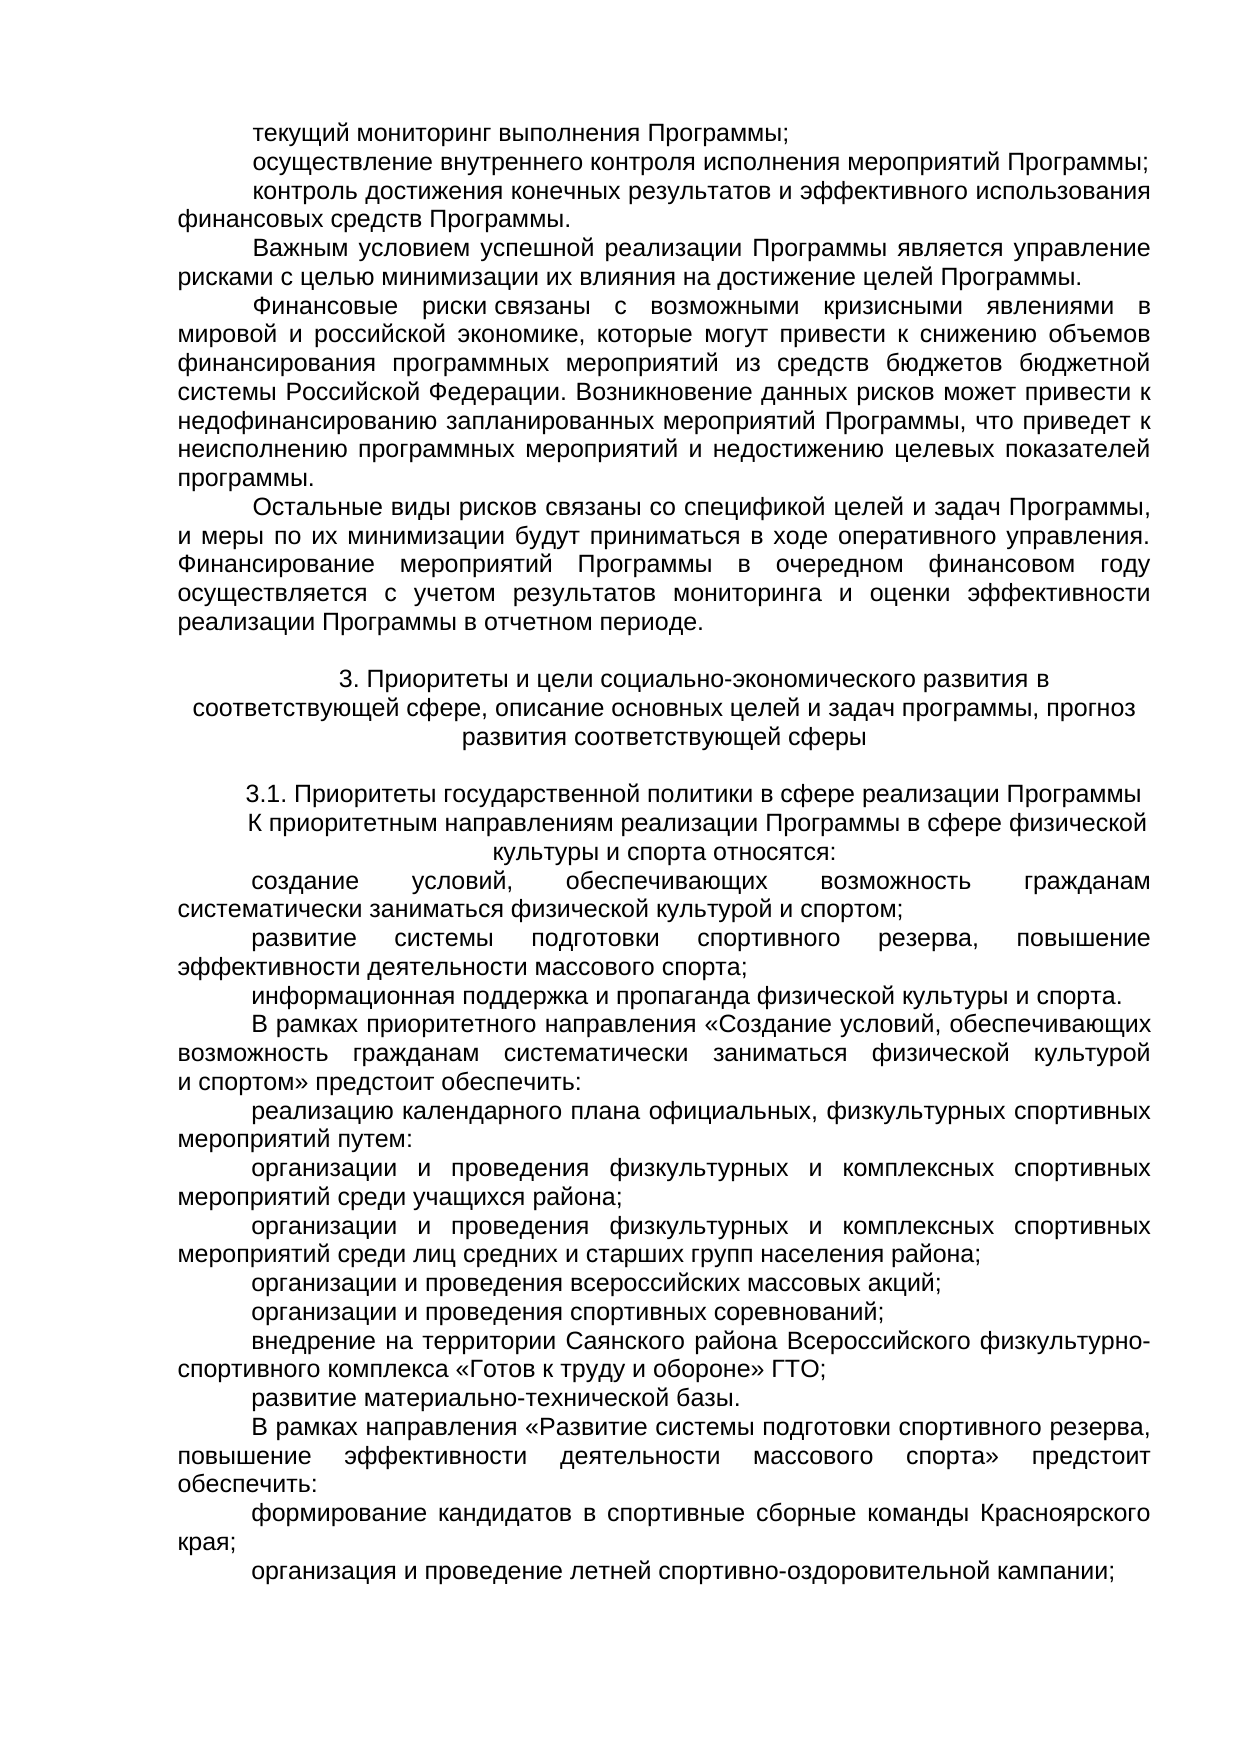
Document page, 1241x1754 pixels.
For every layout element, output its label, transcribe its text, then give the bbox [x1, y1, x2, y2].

text организации и проведения всероссийских массовых акций; [177, 1268, 1152, 1297]
text организации и проведения физкультурных и комплексных спортивных мероприятий среди лиц средних и старших групп населения района; [177, 1211, 1152, 1268]
text развитие системы подготовки спортивного резерва, повышение эффективности деятельности массового спорта; [177, 923, 1152, 981]
text 3. Приоритеты и цели социально-экономического развития в соответствующей сфере, описание основных целей и задач программы, прогноз развития соответствующей сферы [177, 664, 1152, 751]
text осуществление внутреннего контроля исполнения мероприятий Программы; [177, 147, 1152, 176]
text текущий мониторинг выполнения Программы; [177, 118, 1152, 147]
text формирование кандидатов в спортивные сборные команды Красноярского края; [177, 1498, 1152, 1556]
text Важным условием успешной реализации Программы является управление рисками с целью минимизации их влияния на достижение целей Программы. [177, 233, 1152, 291]
text 3.1. Приоритеты государственной политики в сфере реализации Программы [177, 779, 1152, 808]
text организация и проведение летней спортивно-оздоровительной кампании; [177, 1556, 1152, 1584]
text развитие материально-технической базы. [177, 1383, 1152, 1412]
text создание условий, обеспечивающих возможность гражданам систематически заниматься физической культурой и спортом; [177, 866, 1152, 923]
text внедрение на территории Саянского района Всероссийского физкультурно-спортивного комплекса «Готов к труду и обороне» ГТО; [177, 1326, 1152, 1383]
text В рамках направления «Развитие системы подготовки спортивного резерва, повышение эффективности деятельности массового спорта» предстоит обеспечить: [177, 1412, 1152, 1498]
text К приоритетным направлениям реализации Программы в сфере физической культуры и спорта относятся: [177, 808, 1152, 866]
text организации и проведения физкультурных и комплексных спортивных мероприятий среди учащихся района; [177, 1153, 1152, 1211]
text Финансовые риски связаны с возможными кризисными явлениями в мировой и российской экономике, которые могут привести к снижению объемов финансирования программных мероприятий из средств бюджетов бюджетной системы Российской Федерации. Возникновение данных рисков может привести к недофинансированию запланированных мероприятий Программы, что приведет к неисполнению программных мероприятий и недостижению целевых показателей программы. [177, 291, 1152, 492]
text Остальные виды рисков связаны со спецификой целей и задач Программы, и меры по их минимизации будут приниматься в ходе оперативного управления. Финансирование мероприятий Программы в очередном финансовом году осуществляется с учетом результатов мониторинга и оценки эффективности реализации Программы в отчетном периоде. [177, 492, 1152, 636]
text информационная поддержка и пропаганда физической культуры и спорта. [177, 981, 1152, 1009]
text В рамках приоритетного направления «Создание условий, обеспечивающих возможность гражданам систематически заниматься физической культурой и спортом» предстоит обеспечить: [177, 1009, 1152, 1096]
text организации и проведения спортивных соревнований; [177, 1297, 1152, 1326]
text контроль достижения конечных результатов и эффективного использования финансовых средств Программы. [177, 176, 1152, 233]
text реализацию календарного плана официальных, физкультурных спортивных мероприятий путем: [177, 1096, 1152, 1153]
